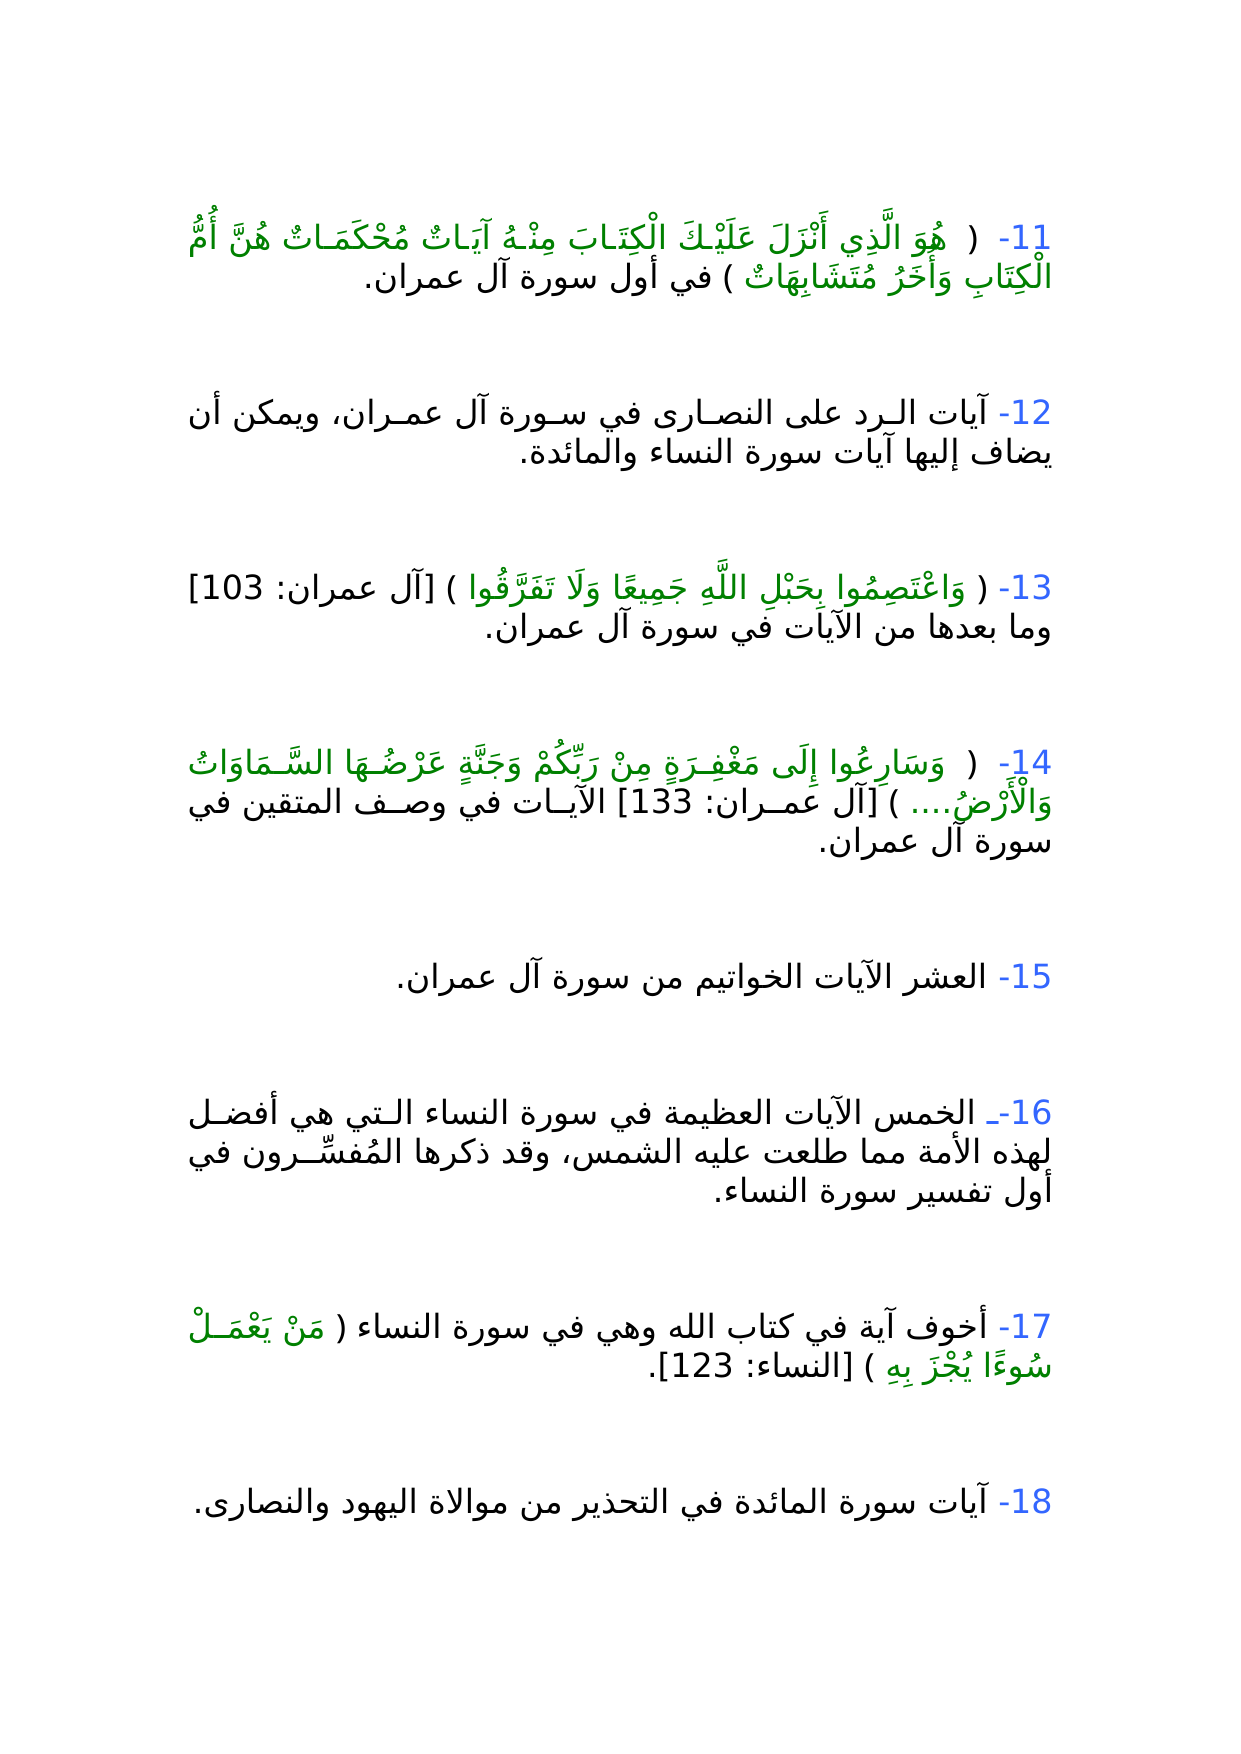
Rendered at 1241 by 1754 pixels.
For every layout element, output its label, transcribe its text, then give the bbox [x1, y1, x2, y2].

text 15- العشر الآيات الخواتيم من سورة آل عمران. [187, 957, 1053, 996]
text 12- آيات الرد على النصارى في سورة آل عمران، ويمكن أن يضاف إليها آيات سورة النساء والمائدة. [187, 393, 1053, 471]
text 11- ﴿ هُوَ الَّذِي أَنْزَلَ عَلَيْكَ الْكِتَابَ مِنْهُ آيَاتٌ مُحْكَمَاتٌ هُنَّ أُمُّ الْكِتَابِ وَأُخَرُ مُتَشَابِهَاتٌ ﴾ في أول سورة آل عمران. [187, 218, 1053, 296]
text 16- الخمس الآيات العظيمة في سورة النساء التي هي أفضل لهذه الأمة مما طلعت عليه الشمس، وقد ذكرها المُفسِّرون في أول تفسير سورة النساء. [187, 1093, 1053, 1210]
text 17- أخوف آية في كتاب الله وهي في سورة النساء ﴿ مَنْ يَعْمَلْ سُوءًا يُجْزَ بِهِ ﴾ [النساء: 123]. [187, 1307, 1053, 1385]
text 14- ﴿ وَسَارِعُوا إِلَى مَغْفِرَةٍ مِنْ رَبِّكُمْ وَجَنَّةٍ عَرْضُهَا السَّمَاوَاتُ وَالْأَرْضُ.... ﴾ [آل عمران: 133] الآيات في وصف المتقين في سورة آل عمران. [187, 743, 1053, 860]
text 13- ﴿ وَاعْتَصِمُوا بِحَبْلِ اللَّهِ جَمِيعًا وَلَا تَفَرَّقُوا ﴾ [آل عمران: 103] وما بعدها من الآيات في سورة آل عمران. [187, 568, 1053, 646]
text 18- آيات سورة المائدة في التحذير من موالاة اليهود والنصارى. [187, 1483, 1053, 1521]
